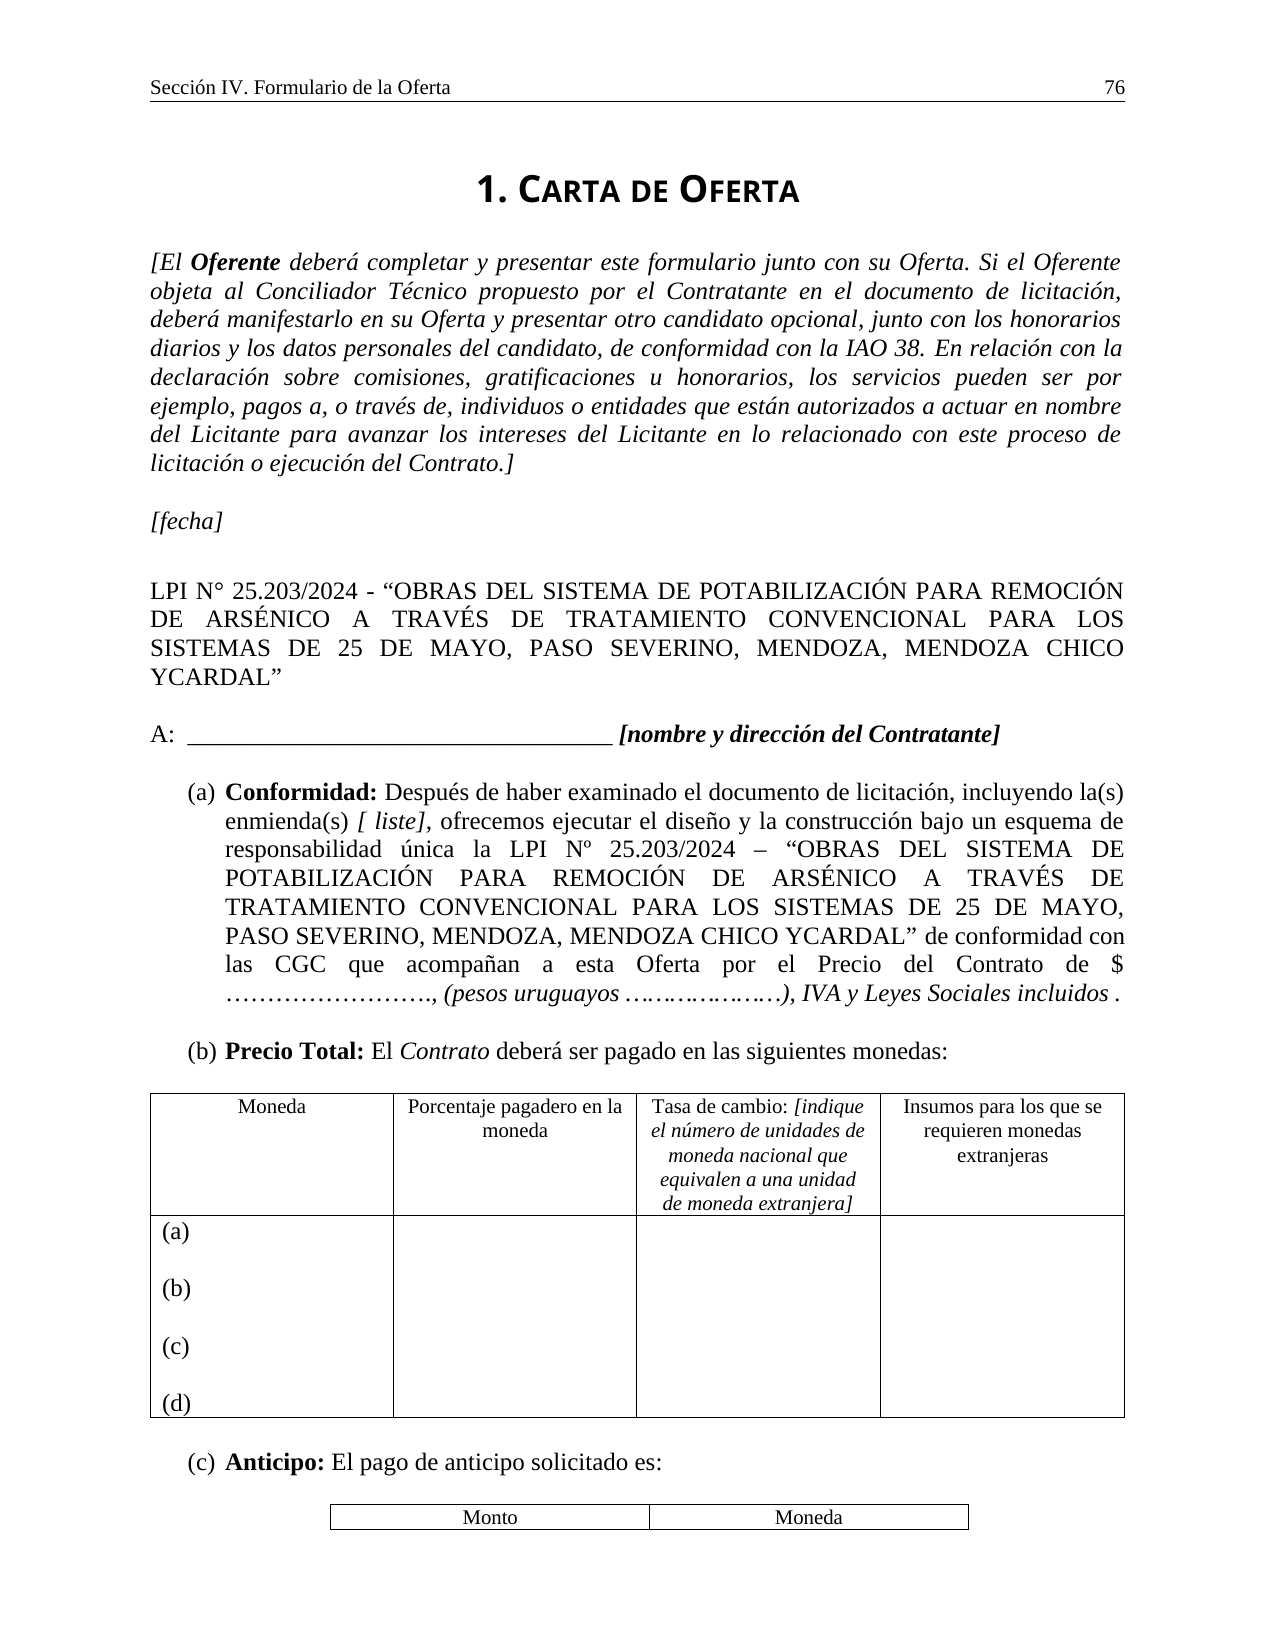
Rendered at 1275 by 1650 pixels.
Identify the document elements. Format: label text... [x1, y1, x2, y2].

subtitle LPI N° 25.203/2024 - “OBRAS DEL SISTEMA DE POTABILIZACIÓN PARA REMOCIÓN DE ARSÉNICO A TRAVÉS DE TRATAMIENTO CONVENCIONAL PARA LOS SISTEMAS DE 25 DE MAYO, PASO SEVERINO, MENDOZA, MENDOZA CHICO YCARDAL” [150, 576, 1125, 691]
list Anticipo: El pago de anticipo solicitado es: [187, 1447, 1125, 1476]
text [fecha] [150, 506, 1125, 534]
table_header Moneda [650, 1505, 968, 1529]
table_cell (a) (b) (c) (d) [151, 1216, 393, 1417]
table_header Insumos para los que se requieren monedas extranjeras [881, 1094, 1124, 1215]
table_cell [394, 1216, 636, 1417]
table_cell [637, 1216, 880, 1417]
text 1. Carta de Oferta [150, 162, 1125, 213]
list Conformidad: Después de haber examinado el documento de licitación, incluyendo la(s) enmienda(s) [ liste], ofrecemos ejecutar el diseño y la construcción bajo un esquema de responsabilidad única la LPI Nº 25.203/2024 – “OBRAS DEL SISTEMA DE POTABILIZACIÓN PARA REMOCIÓN DE ARSÉNICO A TRAVÉS DE TRATAMIENTO CONVENCIONAL PARA LOS SISTEMAS DE 25 DE MAYO, PASO SEVERINO, MENDOZA, MENDOZA CHICO YCARDAL” de conformidad con las CGC que acompañan a esta Oferta por el Precio del Contrato de $ ……………………., (pesos uruguayos …………………), IVA y Leyes Sociales incluidos . [187, 777, 1125, 1007]
table_header Porcentaje pagadero en la moneda [394, 1094, 636, 1215]
table_header Moneda [151, 1094, 393, 1215]
text [El Oferente deberá completar y presentar este formulario junto con su Oferta. Si el Oferente objeta al Conciliador Técnico propuesto por el Contratante en el documento de licitación, deberá manifestarlo en su Oferta y presentar otro candidato opcional, junto con los honorarios diarios y los datos personales del candidato, de conformidad con la IAO 38. En relación con la declaración sobre comisiones, gratificaciones u honorarios, los servicios pueden ser por ejemplo, pagos a, o través de, individuos o entidades que están autorizados a actuar en nombre del Licitante para avanzar los intereses del Licitante en lo relacionado con este proceso de licitación o ejecución del Contrato.] [150, 247, 1125, 477]
table_cell [881, 1216, 1124, 1417]
list Precio Total: El Contrato deberá ser pagado en las siguientes monedas: [187, 1036, 1125, 1064]
table_header Tasa de cambio: [indique el número de unidades de moneda nacional que equivalen a una unidad de moneda extranjera] [637, 1094, 880, 1215]
table_header Monto [331, 1505, 649, 1529]
text A: __________________________________ [nombre y dirección del Contratante] [150, 719, 1125, 748]
